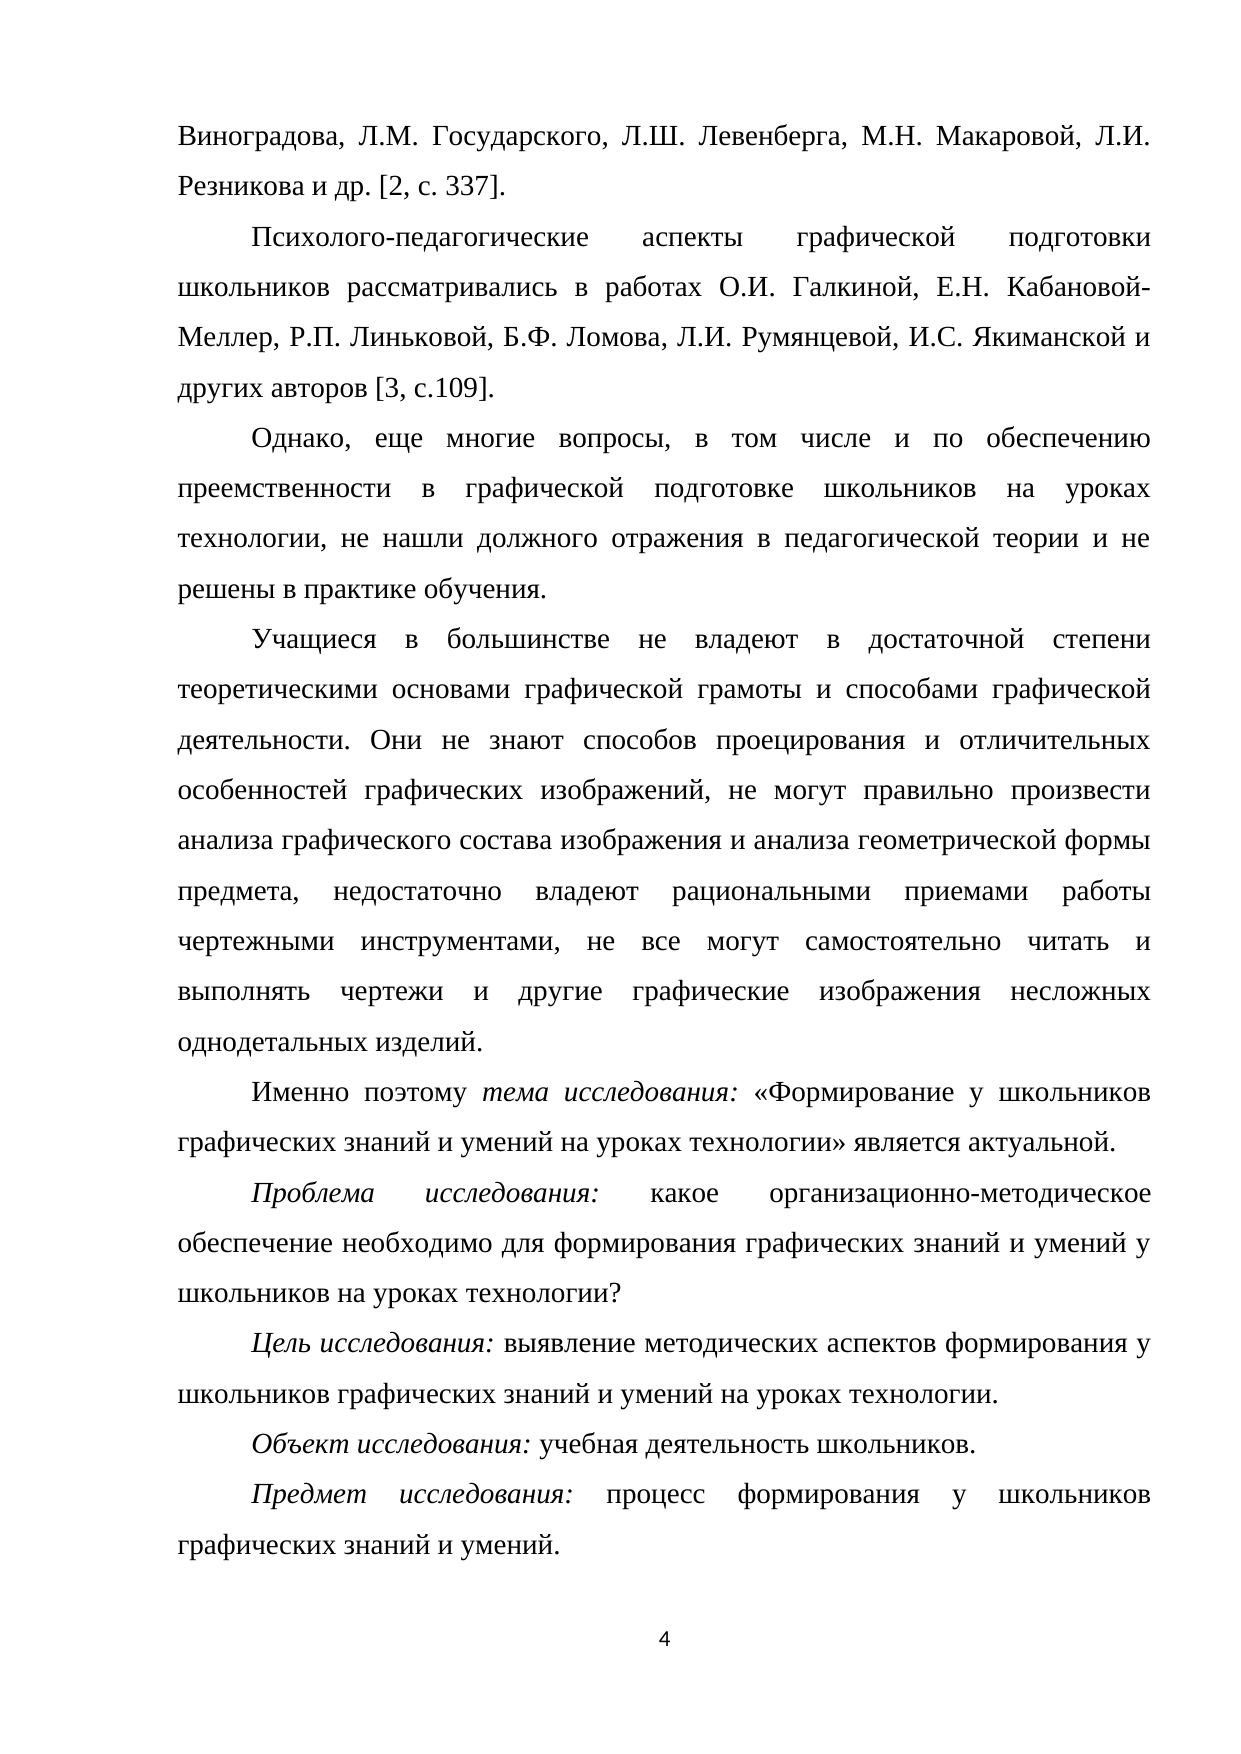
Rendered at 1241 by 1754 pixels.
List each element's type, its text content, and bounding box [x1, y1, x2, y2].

text Учащиеся в большинстве не владеют в достаточной степени теоретическими основами графической грамоты и способами графической деятельности. Они не знают способов проецирования и отличительных особенностей графических изображений, не могут правильно произвести анализа графического состава изображения и анализа геометрической формы предмета, недостаточно владеют рациональными приемами работы чертежными инструментами, не все могут самостоятельно читать и выполнять чертежи и другие графические изображения несложных однодетальных изделий. [177, 621, 1152, 1057]
text Проблема исследования: какое организационно-методическое обеспечение необходимо для формирования графических знаний и умений у школьников на уроках технологии? [177, 1175, 1152, 1309]
text Однако, еще многие вопросы, в том числе и по обеспечению преемственности в графической подготовке школьников на уроках технологии, не нашли должного отражения в педагогической теории и не решены в практике обучения. [177, 420, 1152, 604]
text Объект исследования: учебная деятельность школьников. [177, 1426, 1152, 1460]
text Именно поэтому тема исследования: «Формирование у школьников графических знаний и умений на уроках технологии» является актуальной. [177, 1074, 1152, 1158]
text Предмет исследования: процесс формирования у школьников графических знаний и умений. [177, 1477, 1152, 1560]
text Психолого-педагогические аспекты графической подготовки школьников рассматривались в работах О.И. Галкиной, Е.Н. Кабановой-Меллер, Р.П. Линьковой, Б.Ф. Ломова, Л.И. Румянцевой, И.С. Якиманской и других авторов [3, с.109]. [177, 219, 1152, 403]
text Цель исследования: выявление методических аспектов формирования у школьников графических знаний и умений на уроках технологии. [177, 1326, 1152, 1409]
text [177, 118, 1152, 202]
